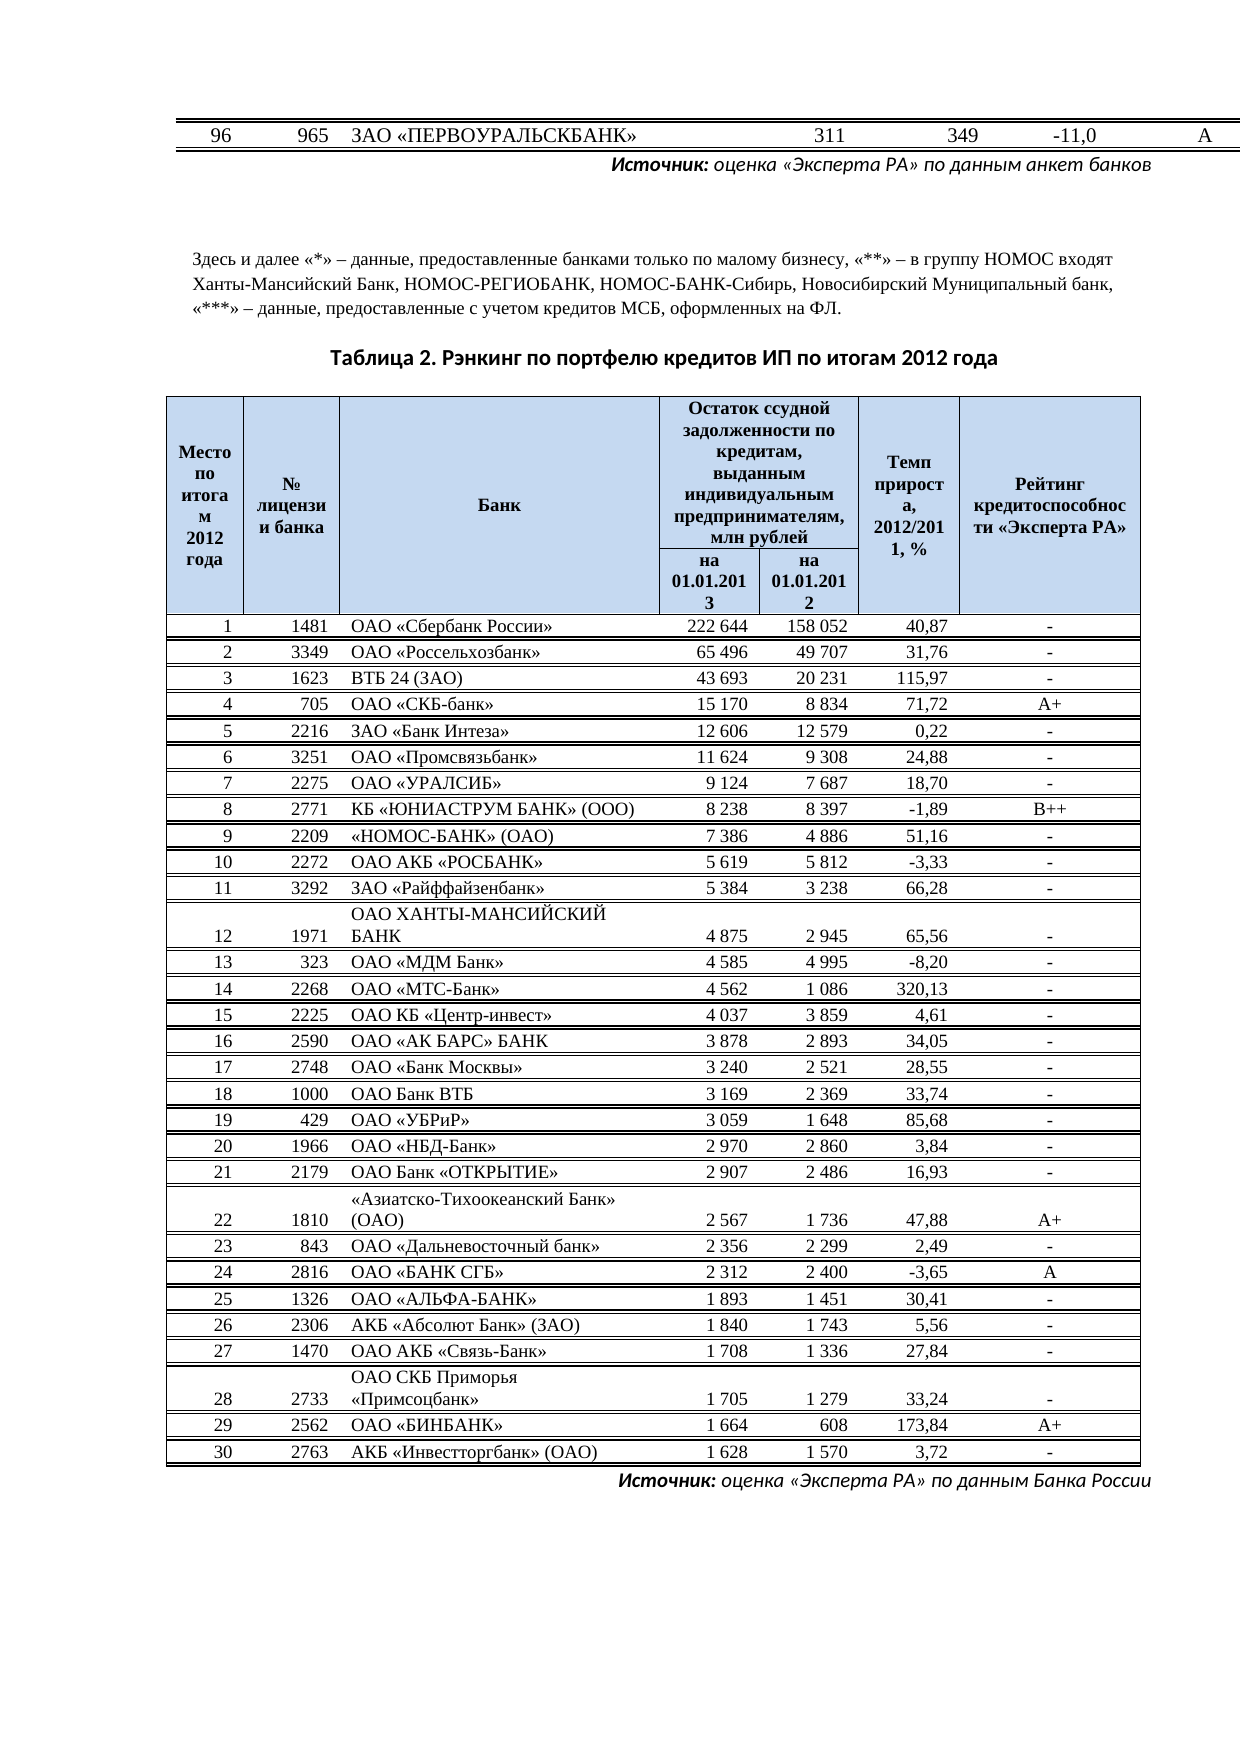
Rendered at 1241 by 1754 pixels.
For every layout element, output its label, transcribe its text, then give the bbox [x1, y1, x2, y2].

table_cell ВТБ 24 (ЗАО) [340, 667, 659, 689]
table_cell 1623 [243, 667, 339, 689]
table_cell 1 [167, 615, 243, 636]
table_cell 222 644 [659, 615, 759, 636]
table_cell 43 693 [659, 667, 759, 689]
table_cell 2275 [243, 772, 339, 794]
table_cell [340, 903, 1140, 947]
table_cell 51,16 [859, 825, 959, 846]
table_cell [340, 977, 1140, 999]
table_cell 9 308 [759, 746, 859, 767]
table_cell ЗАО «Банк Интеза» [340, 720, 659, 741]
table_cell 71,72 [859, 693, 959, 715]
table_cell - [959, 641, 1140, 662]
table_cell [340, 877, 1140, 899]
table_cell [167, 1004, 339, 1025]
text Здесь и далее «*» – данные, предоставленные банками только по малому бизнесу, «**» – в группу НОМОС входят Ханты-Мансийский Банк, НОМОС-РЕГИОБАНК, НОМОС-БАНК-Сибирь, Новосибирский Муниципальный банк, «***» – данные, предоставленные с учетом кредитов МСБ, оформленных на ФЛ. [192, 248, 1152, 319]
table_cell 1481 [243, 615, 339, 636]
table_cell 6 [167, 746, 243, 767]
table_cell 49 707 [759, 641, 859, 662]
table_cell 15 170 [659, 693, 759, 715]
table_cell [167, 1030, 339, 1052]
table_cell 9 124 [659, 772, 759, 794]
table_cell 3251 [243, 746, 339, 767]
table_cell 3 [167, 667, 243, 689]
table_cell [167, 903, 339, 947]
table_cell - [959, 825, 1140, 846]
table_cell 2272 [243, 851, 339, 872]
table_cell ОАО «СКБ-банк» [340, 693, 659, 715]
table_cell 5 [167, 720, 243, 741]
table_header Темп прироста, 2012/2011, % [859, 397, 959, 613]
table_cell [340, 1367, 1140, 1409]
table_cell 7 [167, 772, 243, 794]
table_cell 2 [167, 641, 243, 662]
table_cell B++ [959, 798, 1140, 820]
table_header Место по итогам 2012 года [167, 397, 243, 613]
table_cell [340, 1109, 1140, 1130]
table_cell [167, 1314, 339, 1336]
table_cell 31,76 [859, 641, 959, 662]
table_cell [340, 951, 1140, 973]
table_cell 705 [243, 693, 339, 715]
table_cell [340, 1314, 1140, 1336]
table_cell -11,0 [989, 123, 1107, 147]
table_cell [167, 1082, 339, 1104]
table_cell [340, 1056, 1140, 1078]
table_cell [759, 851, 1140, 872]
table_cell 2209 [243, 825, 339, 846]
text Таблица 2. Рэнкинг по портфелю кредитов ИП по итогам 2012 года [177, 343, 1152, 371]
table_cell на 01.01.2013 [660, 549, 759, 613]
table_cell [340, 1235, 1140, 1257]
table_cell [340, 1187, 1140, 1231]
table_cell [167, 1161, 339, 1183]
table_cell 12 606 [659, 720, 759, 741]
table_cell 4 [167, 693, 243, 715]
table_cell 18,70 [859, 772, 959, 794]
table_cell на 01.01.2012 [760, 549, 858, 613]
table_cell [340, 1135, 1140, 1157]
table_cell 3349 [243, 641, 339, 662]
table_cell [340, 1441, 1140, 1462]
table_cell - [959, 746, 1140, 767]
table_cell 12 579 [759, 720, 859, 741]
table_cell 10 [167, 851, 243, 872]
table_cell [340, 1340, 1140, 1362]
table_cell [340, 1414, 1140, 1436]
table_cell 2771 [243, 798, 339, 820]
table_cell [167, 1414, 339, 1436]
table_cell 40,87 [859, 615, 959, 636]
table_cell ЗАО «ПЕРВОУРАЛЬСКБАНК» [340, 123, 723, 147]
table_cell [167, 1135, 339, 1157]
table_cell 349 [856, 123, 989, 147]
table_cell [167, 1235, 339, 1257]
table_cell 20 231 [759, 667, 859, 689]
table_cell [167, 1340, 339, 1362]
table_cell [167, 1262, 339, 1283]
table_cell 8 834 [759, 693, 859, 715]
text Источник: оценка «Эксперта РА» по данным Банка России [192, 1467, 1152, 1492]
table_cell 8 [167, 798, 243, 820]
table_cell 7 386 [659, 825, 759, 846]
text Источник: оценка «Эксперта РА» по данным анкет банков [177, 152, 1152, 177]
table_cell 9 [167, 825, 243, 846]
table_cell ОАО «УРАЛСИБ» [340, 772, 659, 794]
table_cell 0,22 [859, 720, 959, 741]
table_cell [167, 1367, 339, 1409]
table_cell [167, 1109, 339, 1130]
table_cell 96 [176, 123, 266, 147]
table_cell - [959, 615, 1140, 636]
table_cell -1,89 [859, 798, 959, 820]
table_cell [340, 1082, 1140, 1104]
table_cell - [959, 772, 1140, 794]
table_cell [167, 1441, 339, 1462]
table_cell 115,97 [859, 667, 959, 689]
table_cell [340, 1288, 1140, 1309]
table_cell - [959, 667, 1140, 689]
table_cell 8 397 [759, 798, 859, 820]
table_header Банк [340, 397, 659, 613]
table_cell - [959, 720, 1140, 741]
table_cell 158 052 [759, 615, 859, 636]
table_cell «НОМОС-БАНК» (ОАО) [340, 825, 659, 846]
table_cell 7 687 [759, 772, 859, 794]
table_cell ОАО «Промсвязьбанк» [340, 746, 659, 767]
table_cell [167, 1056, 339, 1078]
table_cell 311 [724, 123, 856, 147]
table_cell A+ [959, 693, 1140, 715]
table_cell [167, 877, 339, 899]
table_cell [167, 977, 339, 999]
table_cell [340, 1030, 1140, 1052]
table_cell 4 886 [759, 825, 859, 846]
table_cell 5 619 [659, 851, 759, 872]
table_header Рейтинг кредитоспособности «Эксперта РА» [960, 397, 1140, 613]
table_header № лицензии банка [244, 397, 339, 613]
table_cell ОАО «Россельхозбанк» [340, 641, 659, 662]
table_cell 8 238 [659, 798, 759, 820]
table_cell 24,88 [859, 746, 959, 767]
table_cell 2216 [243, 720, 339, 741]
table_cell 65 496 [659, 641, 759, 662]
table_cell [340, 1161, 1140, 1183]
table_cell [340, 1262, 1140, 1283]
table_cell ОАО «Сбербанк России» [340, 615, 659, 636]
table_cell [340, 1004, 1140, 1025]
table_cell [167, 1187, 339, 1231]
table_header Остаток ссудной задолженности по кредитам, выданным индивидуальным предпринимателям, млн рублей [660, 397, 858, 548]
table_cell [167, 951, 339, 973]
table_cell 965 [266, 123, 340, 147]
table_cell 11 624 [659, 746, 759, 767]
table_cell КБ «ЮНИАСТРУМ БАНК» (ООО) [340, 798, 659, 820]
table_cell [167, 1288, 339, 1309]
table_cell A [1108, 123, 1240, 147]
table_cell ОАО АКБ «РОСБАНК» [340, 851, 659, 872]
